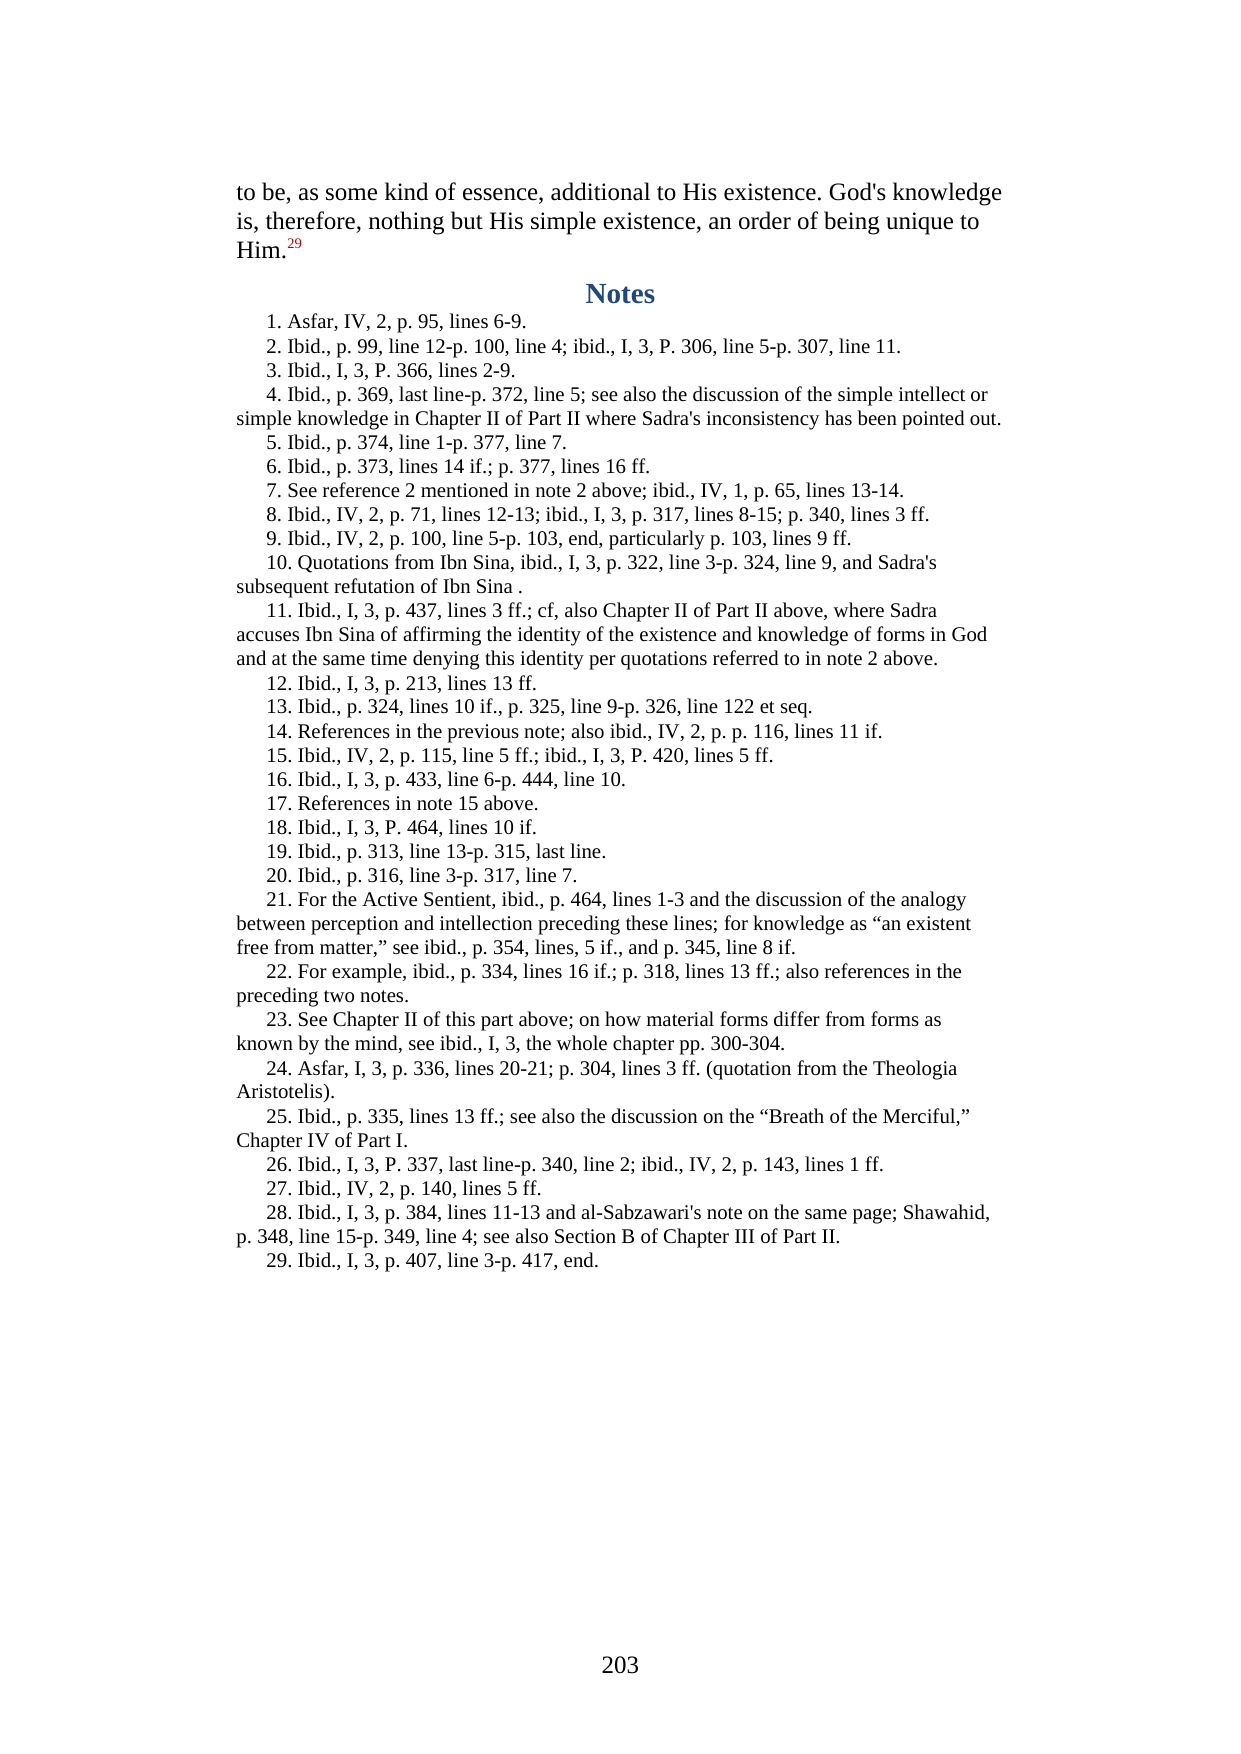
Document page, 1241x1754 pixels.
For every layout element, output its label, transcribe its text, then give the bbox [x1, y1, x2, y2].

text 8. Ibid., IV, 2, p. 71, lines 12-13; ibid., I, 3, p. 317, lines 8-15; p. 340, lines 3 ff. [236, 502, 1004, 526]
text 13. Ibid., p. 324, lines 10 if., p. 325, line 9-p. 326, line 122 et seq. [236, 694, 1004, 718]
text 27. Ibid., IV, 2, p. 140, lines 5 ff. [236, 1176, 1004, 1200]
text 20. Ibid., p. 316, line 3-p. 317, line 7. [236, 863, 1004, 887]
subtitle Notes [236, 276, 1004, 309]
text 4. Ibid., p. 369, last line-p. 372, line 5; see also the discussion of the simple intellect or simple knowledge in Chapter II of Part II where Sadra's inconsistency has been pointed out. [236, 382, 1004, 430]
text 28. Ibid., I, 3, p. 384, lines 11-13 and al-Sabzawari's note on the same page; Shawahid, p. 348, line 15-p. 349, line 4; see also Section B of Chapter III of Part II. [236, 1200, 1004, 1248]
text 19. Ibid., p. 313, line 13-p. 315, last line. [236, 839, 1004, 863]
text 29. Ibid., I, 3, p. 407, line 3-p. 417, end. [236, 1248, 1004, 1272]
text 5. Ibid., p. 374, line 1-p. 377, line 7. [236, 430, 1004, 454]
text 18. Ibid., I, 3, P. 464, lines 10 if. [236, 815, 1004, 839]
text 23. See Chapter II of this part above; on how material forms differ from forms as known by the mind, see ibid., I, 3, the whole chapter pp. 300-304. [236, 1007, 1004, 1055]
text 24. Asfar, I, 3, p. 336, lines 20-21; p. 304, lines 3 ff. (quotation from the Theologia Aristotelis). [236, 1055, 1004, 1103]
text 25. Ibid., p. 335, lines 13 ff.; see also the discussion on the “Breath of the Merciful,” Chapter IV of Part I. [236, 1103, 1004, 1152]
text 17. References in note 15 above. [236, 791, 1004, 815]
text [236, 177, 1004, 263]
text 15. Ibid., IV, 2, p. 115, line 5 ff.; ibid., I, 3, P. 420, lines 5 ff. [236, 743, 1004, 767]
text 21. For the Active Sentient, ibid., p. 464, lines 1-3 and the discussion of the analogy between perception and intellection preceding these lines; for knowledge as “an existent free from matter,” see ibid., p. 354, lines, 5 if., and p. 345, line 8 if. [236, 887, 1004, 959]
text 1. Asfar, IV, 2, p. 95, lines 6-9. [236, 309, 1004, 333]
text 11. Ibid., I, 3, p. 437, lines 3 ff.; cf, also Chapter II of Part II above, where Sadra accuses Ibn Sina of affirming the identity of the existence and knowledge of forms in God and at the same time denying this identity per quotations referred to in note 2 above. [236, 598, 1004, 670]
text 14. References in the previous note; also ibid., IV, 2, p. p. 116, lines 11 if. [236, 718, 1004, 743]
text 6. Ibid., p. 373, lines 14 if.; p. 377, lines 16 ff. [236, 454, 1004, 478]
text 2. Ibid., p. 99, line 12-p. 100, line 4; ibid., I, 3, P. 306, line 5-p. 307, line 11. [236, 333, 1004, 358]
text 26. Ibid., I, 3, P. 337, last line-p. 340, line 2; ibid., IV, 2, p. 143, lines 1 ff. [236, 1152, 1004, 1176]
text 3. Ibid., I, 3, P. 366, lines 2-9. [236, 358, 1004, 382]
text 22. For example, ibid., p. 334, lines 16 if.; p. 318, lines 13 ff.; also references in the preceding two notes. [236, 959, 1004, 1007]
text 12. Ibid., I, 3, p. 213, lines 13 ff. [236, 670, 1004, 694]
text 10. Quotations from Ibn Sina, ibid., I, 3, p. 322, line 3-p. 324, line 9, and Sadra's subsequent refutation of Ibn Sina . [236, 550, 1004, 598]
text 16. Ibid., I, 3, p. 433, line 6-p. 444, line 10. [236, 767, 1004, 791]
text 7. See reference 2 mentioned in note 2 above; ibid., IV, 1, p. 65, lines 13-14. [236, 478, 1004, 502]
text 9. Ibid., IV, 2, p. 100, line 5-p. 103, end, particularly p. 103, lines 9 ff. [236, 526, 1004, 550]
